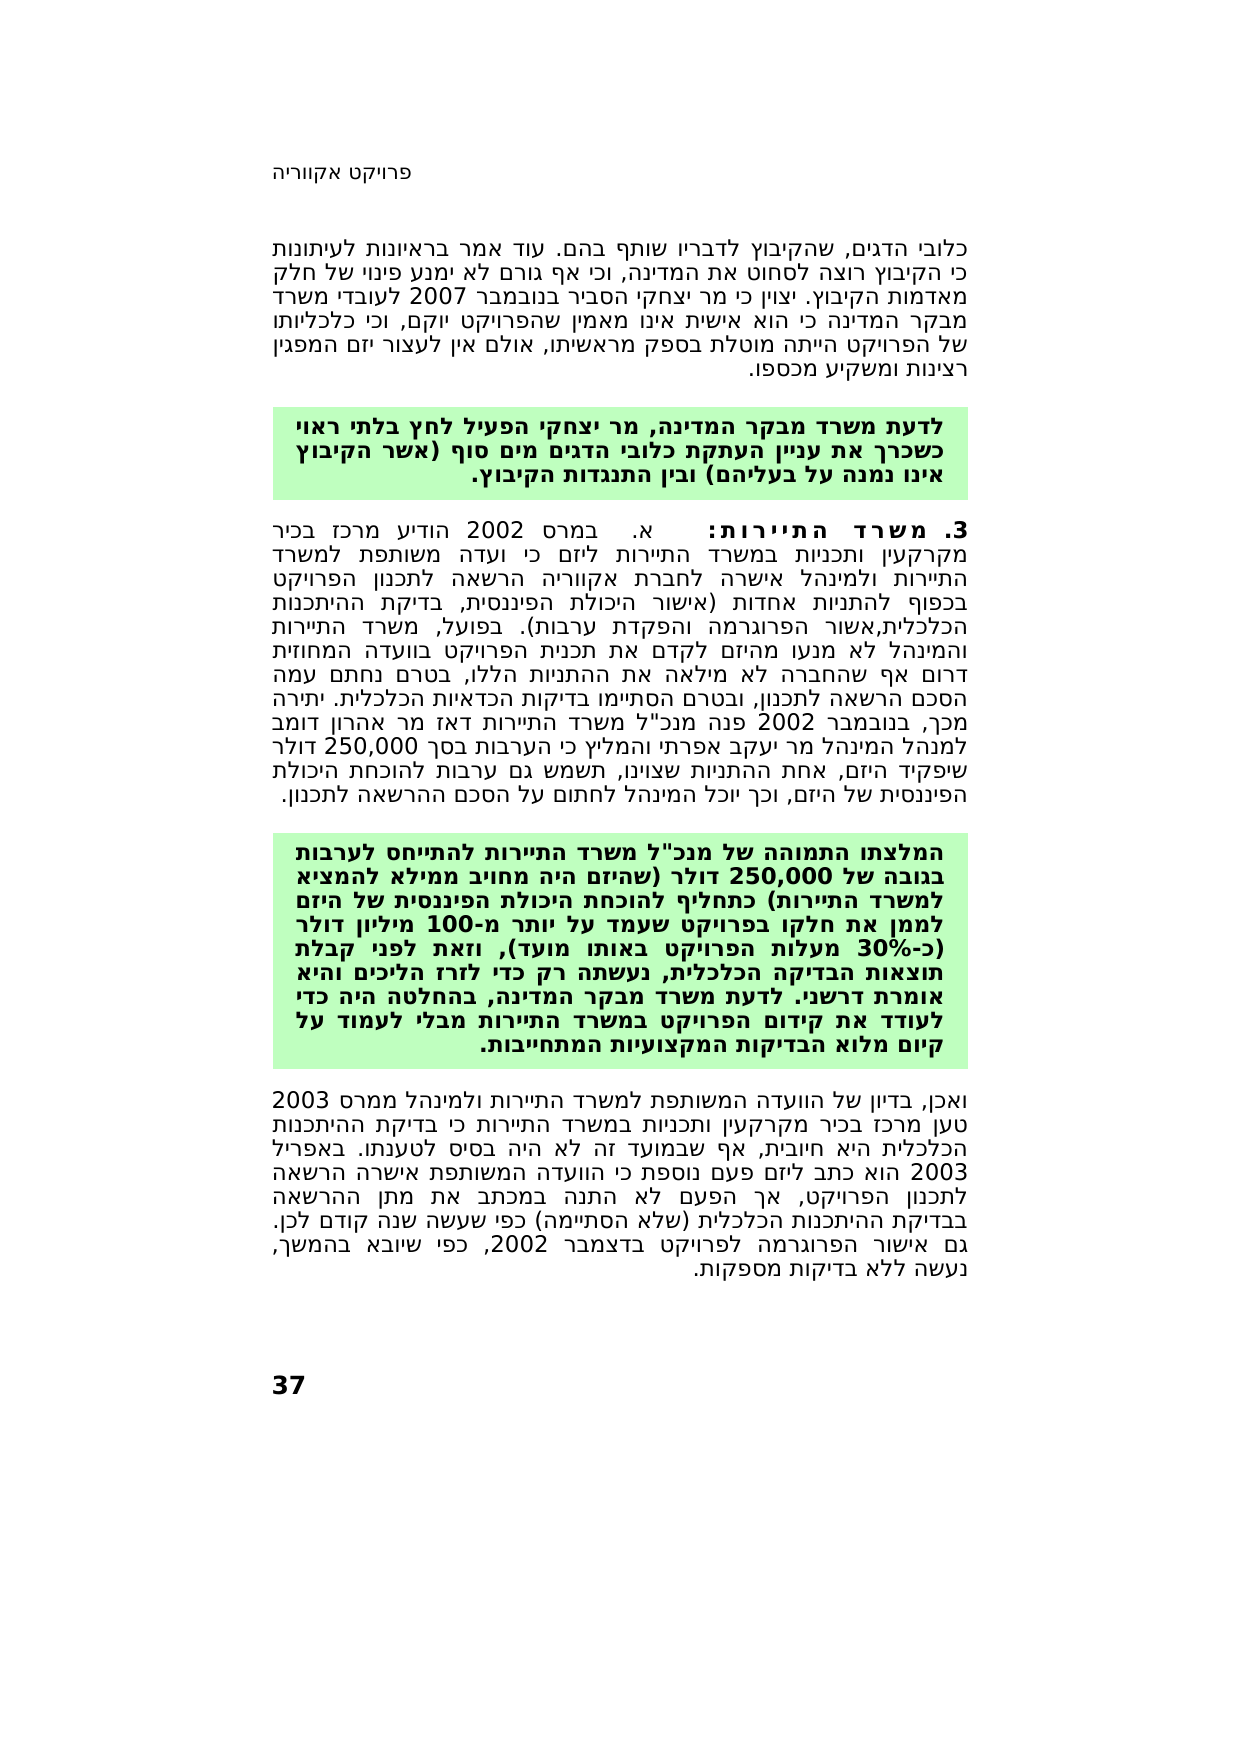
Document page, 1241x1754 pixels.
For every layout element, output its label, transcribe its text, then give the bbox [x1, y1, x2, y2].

text 3. משרד התיירות: א. במרס 2002 הודיע מרכז בכיר מקרקעין ותכניות במשרד התיירות ליזם כי ועדה משותפת למשרד התיירות ולמינהל אישרה לחברת אקווריה הרשאה לתכנון הפרויקט בכפוף להתניות אחדות (אישור היכולת הפיננסית, בדיקת ההיתכנות הכלכלית,אשור הפרוגרמה והפקדת ערבות). בפועל, משרד התיירות והמינהל לא מנעו מהיזם לקדם את תכנית הפרויקט בוועדה המחוזית דרום אף שהחברה לא מילאה את ההתניות הללו, בטרם נחתם עמה הסכם הרשאה לתכנון, ובטרם הסתיימו בדיקות הכדאיות הכלכלית. יתירה מכך, בנובמבר 2002 פנה מנכ"ל משרד התיירות דאז מר אהרון דומב למנהל המינהל מר יעקב אפרתי והמליץ כי הערבות בסך 250,000 דולר שיפקיד היזם, אחת ההתניות שצוינו, תשמש גם ערבות להוכחת היכולת הפיננסית של היזם, וכך יוכל המינהל לחתום על הסכם ההרשאה לתכנון. [272, 519, 968, 807]
text המלצתו התמוהה של מנכ"ל משרד התיירות להתייחס לערבות בגובה של 250,000 דולר (שהיזם היה מחויב ממילא להמציא למשרד התיירות) כתחליף להוכחת היכולת הפיננסית של היזם לממן את חלקו בפרויקט שעמד על יותר מ-100 מיליון דולר (כ-30% מעלות הפרויקט באותו מועד), וזאת לפני קבלת תוצאות הבדיקה הכלכלית, נעשתה רק כדי לזרז הליכים והיא אומרת דרשני. לדעת משרד מבקר המדינה, בהחלטה היה כדי לעודד את קידום הפרויקט במשרד התיירות מבלי לעמוד על קיום מלוא הבדיקות המקצועיות המתחייבות. [273, 833, 968, 1069]
text לדעת משרד מבקר המדינה, מר יצחקי הפעיל לחץ בלתי ראוי כשכרך את עניין העתקת כלובי הדגים מים סוף (אשר הקיבוץ אינו נמנה על בעליהם) ובין התנגדות הקיבוץ. [273, 407, 968, 500]
text כלובי הדגים, שהקיבוץ לדבריו שותף בהם. עוד אמר בראיונות לעיתונות כי הקיבוץ רוצה לסחוט את המדינה, וכי אף גורם לא ימנע פינוי של חלק מאדמות הקיבוץ. יצוין כי מר יצחקי הסביר בנובמבר 2007 לעובדי משרד מבקר המדינה כי הוא אישית אינו מאמין שהפרויקט יוקם, וכי כלכליותו של הפרויקט הייתה מוטלת בספק מראשיתו, אולם אין לעצור יזם המפגין רצינות ומשקיע מכספו. [272, 237, 968, 381]
text ואכן, בדיון של הוועדה המשותפת למשרד התיירות ולמינהל ממרס 2003 טען מרכז בכיר מקרקעין ותכניות במשרד התיירות כי בדיקת ההיתכנות הכלכלית היא חיובית, אף שבמועד זה לא היה בסיס לטענתו. באפריל 2003 הוא כתב ליזם פעם נוספת כי הוועדה המשותפת אישרה הרשאה לתכנון הפרויקט, אך הפעם לא התנה במכתב את מתן ההרשאה בבדיקת ההיתכנות הכלכלית (שלא הסתיימה) כפי שעשה שנה קודם לכן. גם אישור הפרוגרמה לפרויקט בדצמבר 2002, כפי שיובא בהמשך, נעשה ללא בדיקות מספקות. [272, 1089, 968, 1281]
